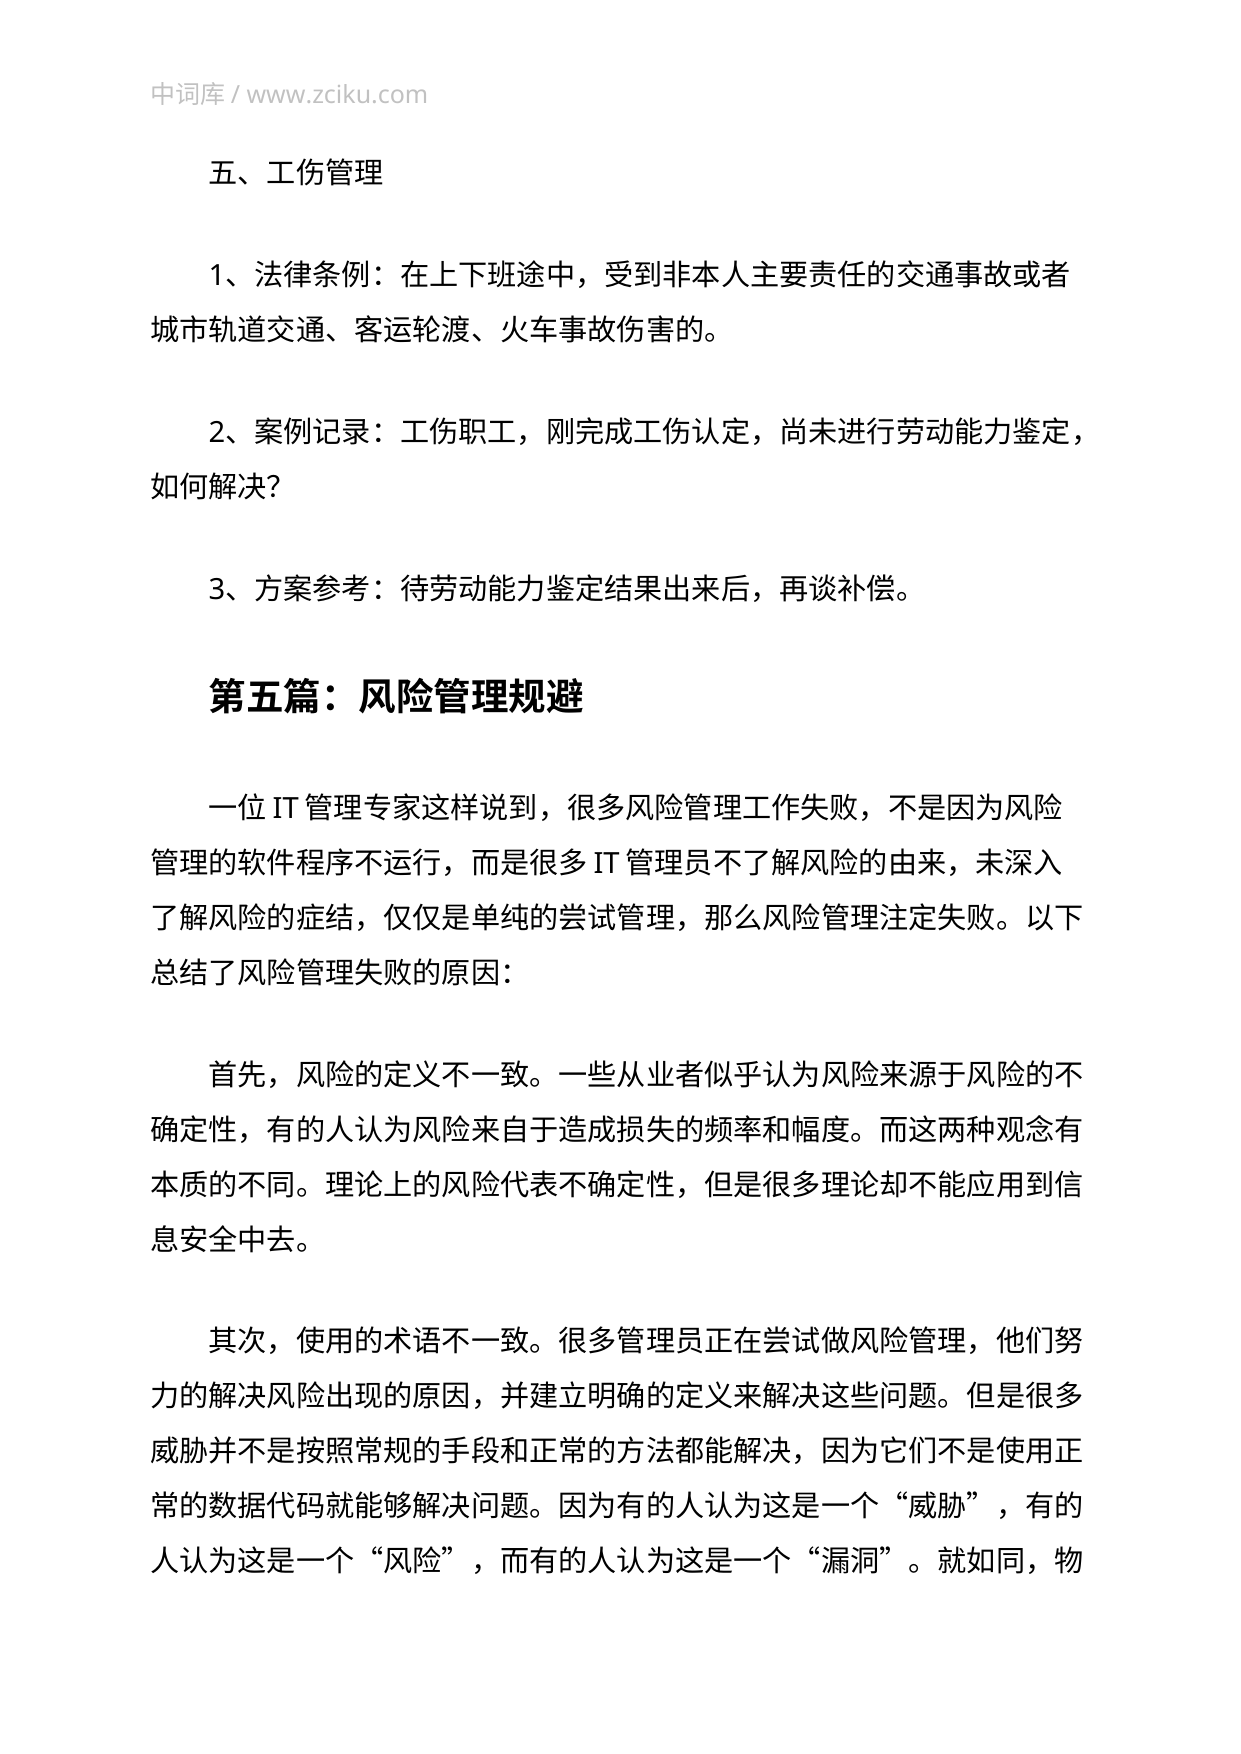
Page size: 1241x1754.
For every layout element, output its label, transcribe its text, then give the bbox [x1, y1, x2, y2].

text 五、工伤管理 [150, 150, 1090, 192]
text 一位IT管理专家这样说到，很多风险管理工作失败，不是因为风险管理的软件程序不运行，而是很多IT管理员不了解风险的由来，未深入了解风险的症结，仅仅是单纯的尝试管理，那么风险管理注定失败。以下总结了风险管理失败的原因： [150, 785, 1090, 992]
text 1、法律条例：在上下班途中，受到非本人主要责任的交通事故或者城市轨道交通、客运轮渡、火车事故伤害的。 [150, 252, 1090, 349]
text 2、案例记录：工伤职工，刚完成工伤认定，尚未进行劳动能力鉴定，如何解决？ [150, 408, 1090, 506]
text 第五篇：风险管理规避 [150, 667, 1090, 722]
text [150, 1318, 1090, 1580]
text 3、方案参考：待劳动能力鉴定结果出来后，再谈补偿。 [150, 565, 1090, 608]
text 首先，风险的定义不一致。一些从业者似乎认为风险来源于风险的不确定性，有的人认为风险来自于造成损失的频率和幅度。而这两种观念有本质的不同。理论上的风险代表不确定性，但是很多理论却不能应用到信息安全中去。 [150, 1051, 1090, 1258]
